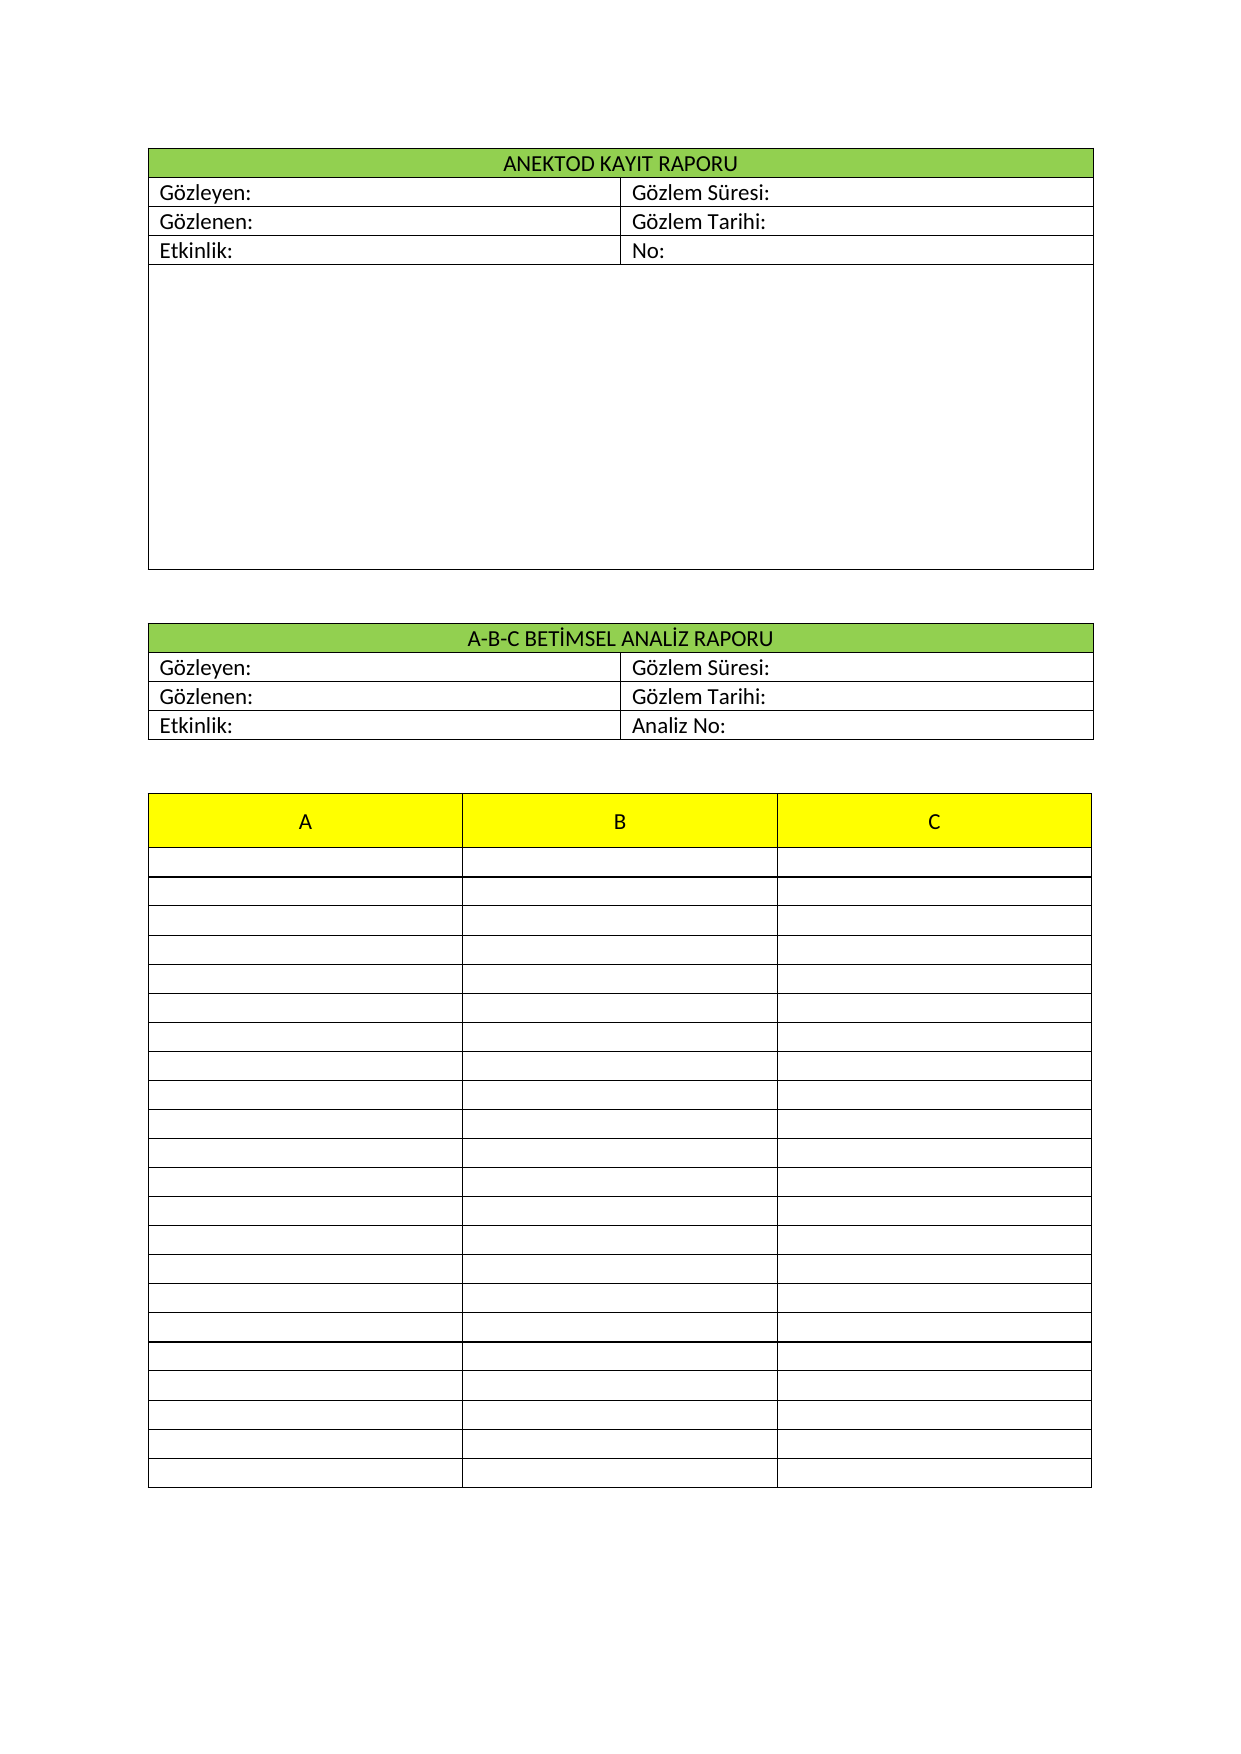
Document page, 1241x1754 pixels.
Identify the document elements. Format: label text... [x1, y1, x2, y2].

table_cell [149, 1023, 462, 1051]
table_cell [463, 1343, 777, 1370]
table_cell [149, 1197, 462, 1225]
table_cell [463, 1081, 777, 1109]
table_cell Gözleyen: [149, 178, 620, 206]
table_cell [778, 994, 1091, 1022]
table_cell [463, 1052, 777, 1080]
table_cell [149, 1255, 462, 1283]
table_cell Gözlenen: [149, 207, 620, 235]
table_cell [149, 848, 462, 876]
table_cell [149, 1284, 462, 1312]
table_cell [778, 1284, 1091, 1312]
table_cell [463, 878, 777, 905]
table_cell [778, 1343, 1091, 1370]
table_cell [778, 1052, 1091, 1080]
table_cell [149, 1459, 462, 1487]
table_cell [463, 906, 777, 934]
table_cell [149, 265, 1093, 569]
table_cell [778, 878, 1091, 905]
table_cell Etkinlik: [149, 236, 620, 264]
table_cell [463, 994, 777, 1022]
table_cell [778, 1401, 1091, 1428]
table_cell [778, 1168, 1091, 1196]
table_cell [463, 1023, 777, 1051]
table_cell [149, 1052, 462, 1080]
table_cell [778, 965, 1091, 993]
table_cell [149, 1139, 462, 1167]
table_cell Gözlem Tarihi: [621, 682, 1093, 710]
table_cell [778, 906, 1091, 934]
table_cell [149, 1430, 462, 1458]
table_header C [778, 794, 1091, 847]
table_cell [778, 1023, 1091, 1051]
table_cell [778, 1255, 1091, 1283]
table_cell [149, 1343, 462, 1370]
table_header A-B-C BETİMSEL ANALİZ RAPORU [149, 624, 1093, 652]
table_cell [149, 994, 462, 1022]
table_cell [778, 1371, 1091, 1399]
table_cell [463, 936, 777, 963]
table_cell [149, 1313, 462, 1341]
table_cell [149, 1371, 462, 1399]
table_header A [149, 794, 462, 847]
table_cell Gözlem Süresi: [621, 178, 1093, 206]
table_cell [463, 1459, 777, 1487]
table_cell [463, 1139, 777, 1167]
table_header B [463, 794, 777, 847]
table_cell [778, 1430, 1091, 1458]
table_cell [463, 965, 777, 993]
table_cell [463, 1226, 777, 1254]
table_cell [463, 1255, 777, 1283]
table_cell Gözleyen: [149, 653, 620, 681]
table_cell No: [621, 236, 1093, 264]
table_cell [778, 1226, 1091, 1254]
table_cell [463, 1430, 777, 1458]
table_cell [778, 1139, 1091, 1167]
table_cell Etkinlik: [149, 711, 620, 739]
table_cell [463, 1110, 777, 1138]
table_cell [149, 965, 462, 993]
table_cell [149, 1110, 462, 1138]
table_cell [149, 878, 462, 905]
table_cell [149, 1168, 462, 1196]
table_cell [149, 1081, 462, 1109]
table_cell [778, 1459, 1091, 1487]
table_cell [778, 936, 1091, 963]
table_cell [463, 1401, 777, 1428]
table_cell Gözlem Süresi: [621, 653, 1093, 681]
table_cell [463, 1197, 777, 1225]
table_cell Gözlenen: [149, 682, 620, 710]
table_cell [463, 1313, 777, 1341]
table_cell [778, 1110, 1091, 1138]
table_cell [778, 1081, 1091, 1109]
table_header ANEKTOD KAYIT RAPORU [149, 149, 1093, 177]
table_cell [463, 1284, 777, 1312]
table_cell Analiz No: [621, 711, 1093, 739]
table_cell [463, 848, 777, 876]
table_cell [463, 1371, 777, 1399]
table_cell [778, 1313, 1091, 1341]
table_cell [463, 1168, 777, 1196]
table_cell [149, 1226, 462, 1254]
table_cell [149, 1401, 462, 1428]
table_cell [778, 1197, 1091, 1225]
table_cell Gözlem Tarihi: [621, 207, 1093, 235]
table_cell [149, 936, 462, 963]
table_cell [149, 906, 462, 934]
table_cell [778, 848, 1091, 876]
